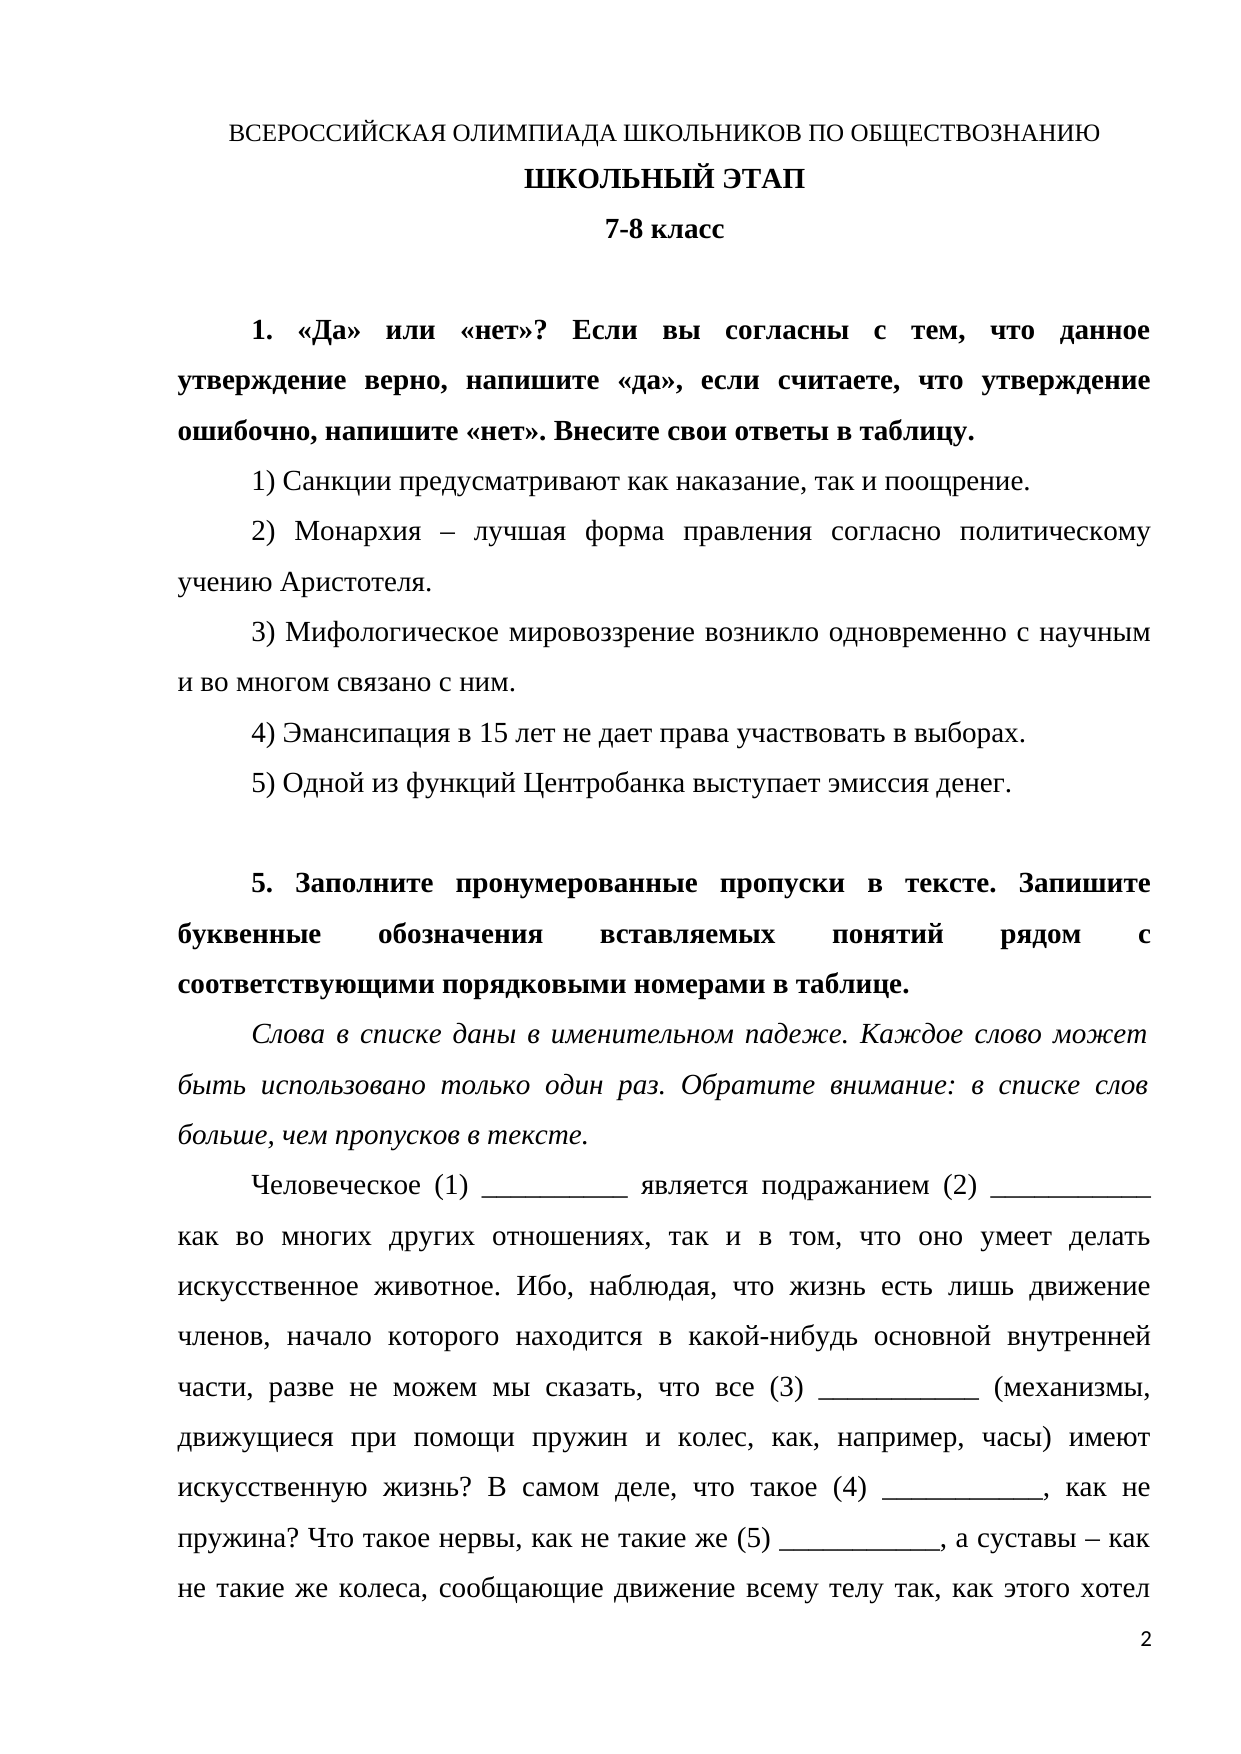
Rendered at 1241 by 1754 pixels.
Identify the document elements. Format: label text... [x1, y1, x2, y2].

text 7-8 класс [177, 212, 1152, 245]
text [177, 1167, 1152, 1603]
text 2) Монархия – лучшая форма правления согласно политическому учению Аристотеля. [177, 513, 1152, 597]
text 3) Мифологическое мировоззрение возникло одновременно с научным и во многом связано с ним. [177, 614, 1152, 698]
subtitle ШКОЛЬНЫЙ ЭТАП [177, 161, 1152, 195]
text 1. «Да» или «нет»? Если вы согласны с тем, что данное утверждение верно, напишите «да», если считаете, что утверждение ошибочно, напишите «нет». Внесите свои ответы в таблицу. [177, 312, 1152, 446]
text 4) Эмансипация в 15 лет не дает права участвовать в выборах. [177, 715, 1152, 748]
text ВСЕРОССИЙСКАЯ ОЛИМПИАДА ШКОЛЬНИКОВ ПО ОБЩЕСТВОЗНАНИЮ [177, 118, 1152, 147]
text 5. Заполните пронумерованные пропуски в тексте. Запишите буквенные обозначения вставляемых понятий рядом с соответствующими порядковыми номерами в таблице. [177, 866, 1152, 1000]
text 1) Санкции предусматривают как наказание, так и поощрение. [177, 463, 1152, 497]
text 5) Одной из функций Центробанка выступает эмиссия денег. [177, 765, 1152, 798]
text Слова в списке даны в именительном падеже. Каждое слово может быть использовано только один раз. Обратите внимание: в списке слов больше, чем пропусков в тексте. [177, 1017, 1152, 1151]
